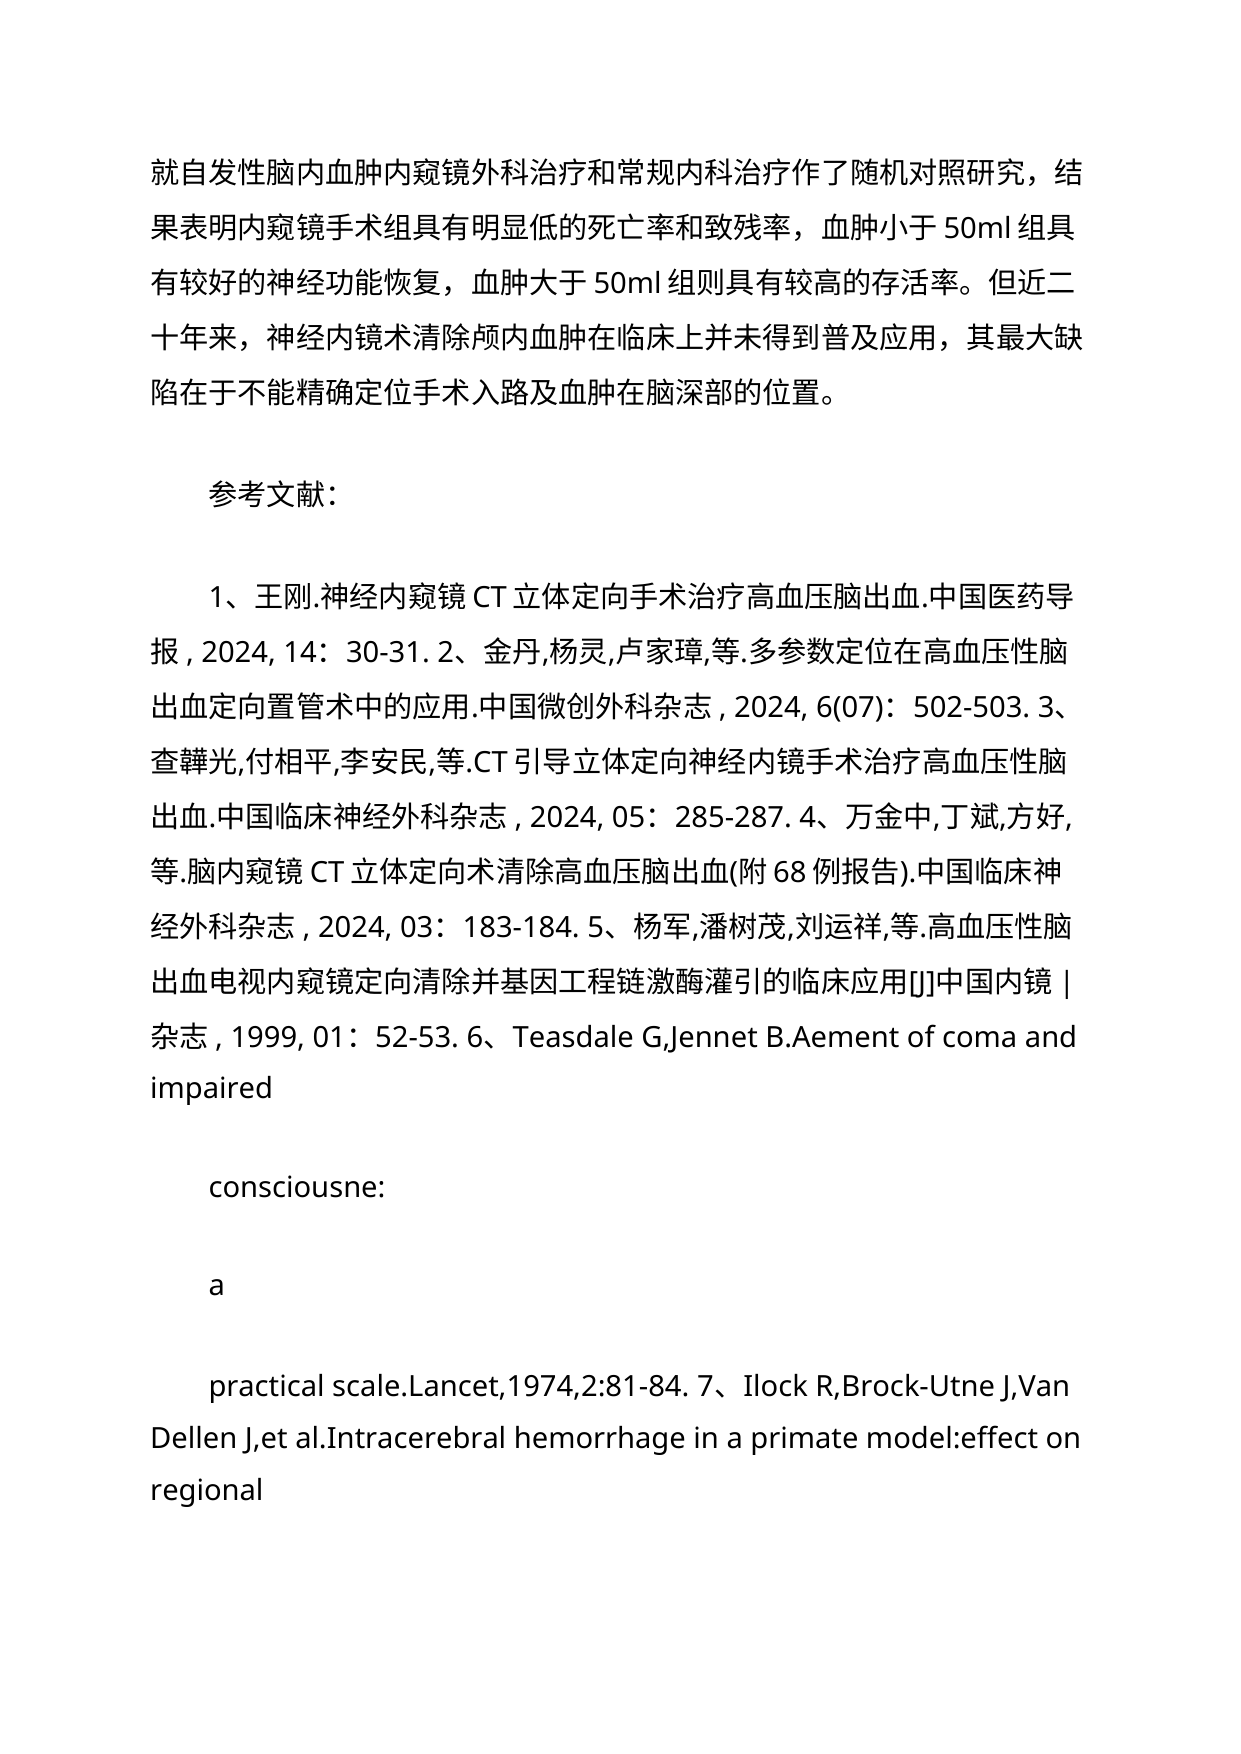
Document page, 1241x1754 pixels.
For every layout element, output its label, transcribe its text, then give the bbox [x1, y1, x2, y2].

text practical scale.Lancet,1974,2:81-84. 7、Ilock R,Brock-Utne J,Van Dellen J,et al.Intracerebral hemorrhage in a primate model:effect on regional [150, 1363, 1090, 1508]
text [150, 150, 1090, 412]
text consciousne: [150, 1166, 1090, 1206]
text a [150, 1264, 1090, 1304]
text 1、王刚.神经内窥镜CT立体定向手术治疗高血压脑出血.中国医药导报 , 2024, 14：30-31. 2、金丹,杨灵,卢家璋,等.多参数定位在高血压性脑出血定向置管术中的应用.中国微创外科杂志 , 2024, 6(07)：502-503. 3、查韡光,付相平,李安民,等.CT引导立体定向神经内镜手术治疗高血压性脑出血.中国临床神经外科杂志 , 2024, 05：285-287. 4、万金中,丁斌,方好,等.脑内窥镜CT立体定向术清除高血压脑出血(附68例报告).中国临床神经外科杂志 , 2024, 03：183-184. 5、杨军,潘树茂,刘运祥,等.高血压性脑出血电视内窥镜定向清除并基因工程链激酶灌引的临床应用[J]中国内镜 | 杂志 , 1999, 01：52-53. 6、Teasdale G,Jennet B.Aement of coma and impaired [150, 573, 1090, 1107]
text 参考文献： [150, 472, 1090, 514]
